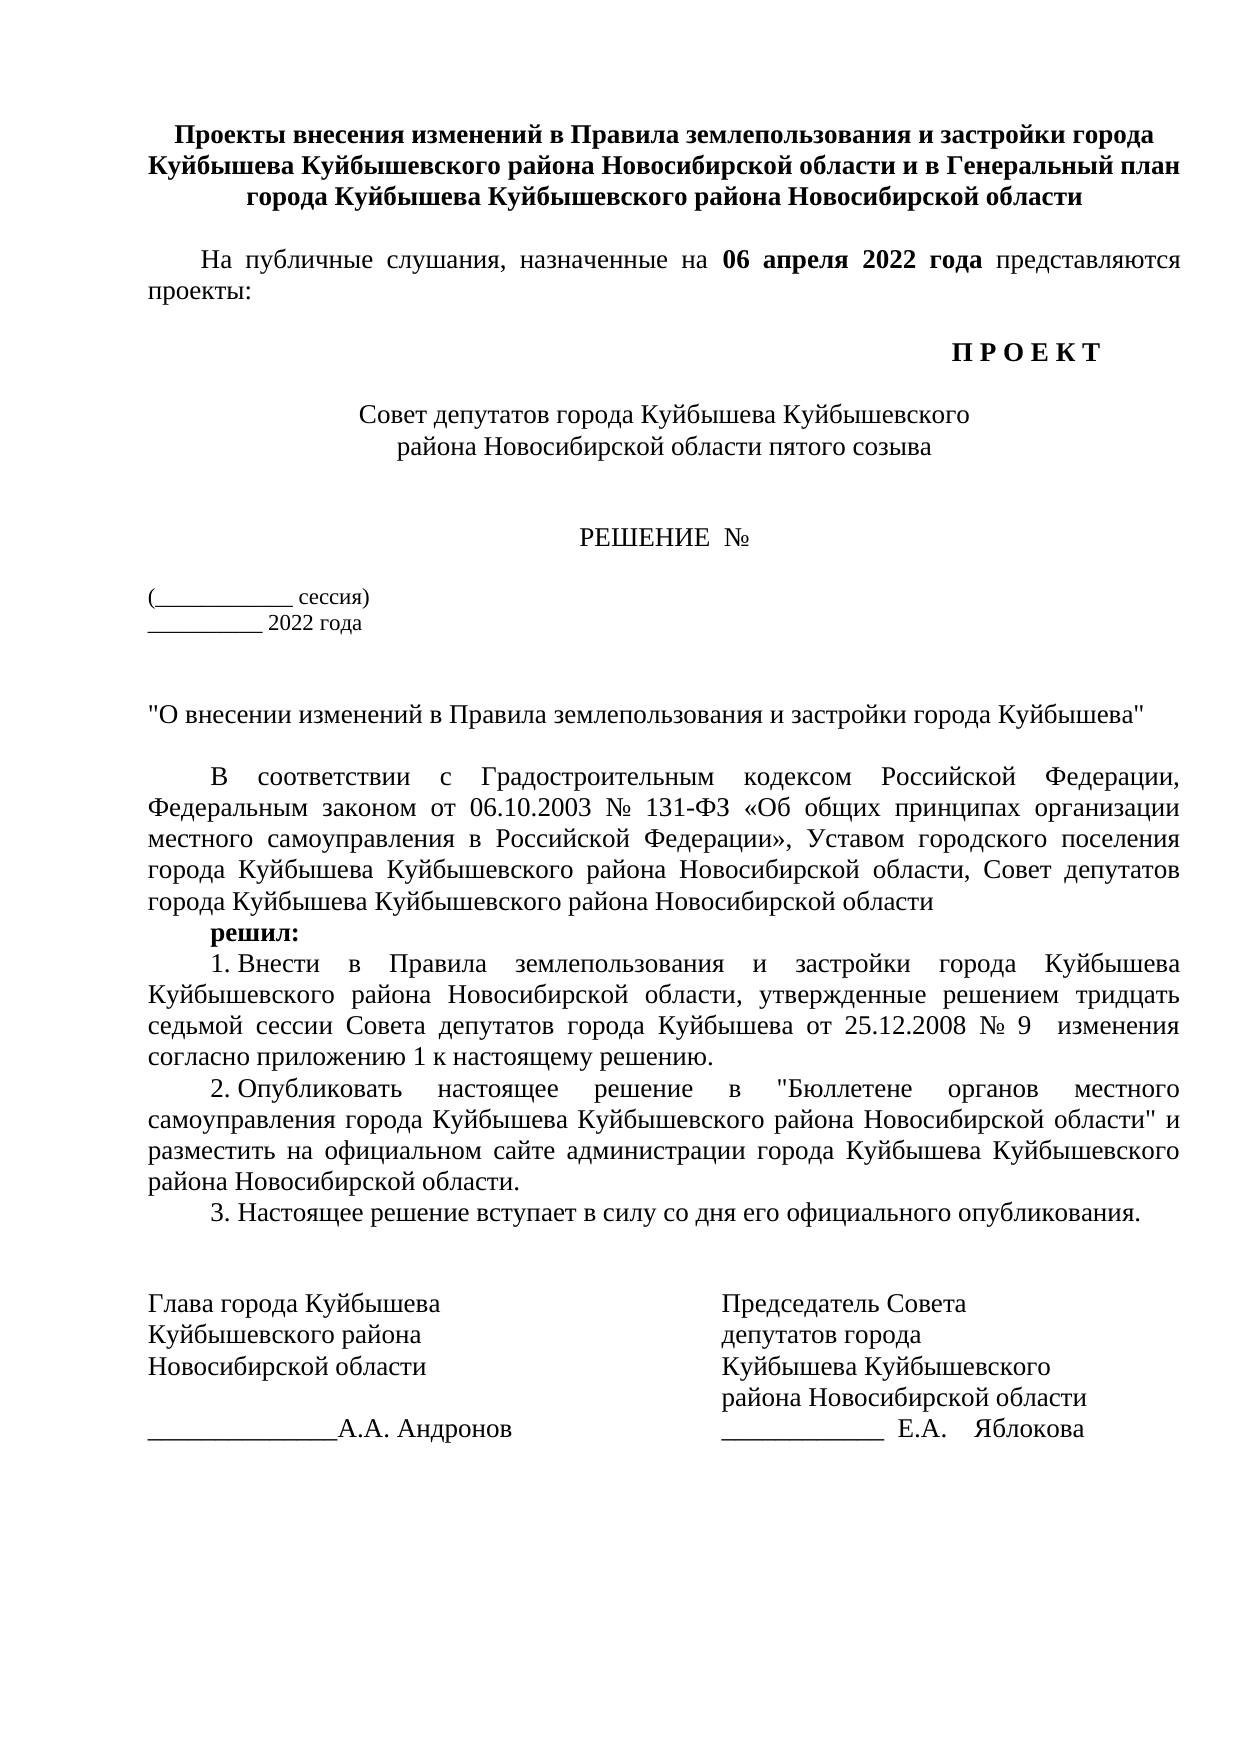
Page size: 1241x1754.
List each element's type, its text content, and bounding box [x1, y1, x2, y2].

text На публичные слушания, назначенные на 06 апреля 2022 года представляются проекты: [148, 243, 1181, 305]
text (____________ сессия) [148, 583, 1181, 609]
text района Новосибирской области пятого созыва [148, 429, 1181, 461]
text РЕШЕНИЕ № [148, 521, 1181, 552]
text Проекты внесения изменений в Правила землепользования и застройки города Куйбышева Куйбышевского района Новосибирской области и в Генеральный план города Куйбышева Куйбышевского района Новосибирской области [148, 118, 1181, 212]
text 1. Внести в Правила землепользования и застройки города Куйбышева Куйбышевского района Новосибирской области, утвержденные решением тридцать седьмой сессии Совета депутатов города Куйбышева от 25.12.2008 № 9 изменения согласно приложению 1 к настоящему решению. [148, 947, 1181, 1072]
text "О внесении изменений в Правила землепользования и застройки города Куйбышева" [148, 698, 1181, 729]
text решил: [148, 916, 1181, 947]
text 3. Настоящее решение вступает в силу со дня его официального опубликования. [148, 1196, 1181, 1227]
text 2. Опубликовать настоящее решение в "Бюллетене органов местного самоуправления города Куйбышева Куйбышевского района Новосибирской области" и разместить на официальном сайте администрации города Куйбышева Куйбышевского района Новосибирской области. [148, 1072, 1181, 1196]
table_header Председатель Совета депутатов города Куйбышева Куйбышевского района Новосибирской области ____________ Е.А. Яблокова [710, 1256, 1210, 1443]
text П Р О Е К Т [148, 336, 1181, 367]
text __________ 2022 года [148, 609, 1181, 636]
text Совет депутатов города Куйбышева Куйбышевского [148, 398, 1181, 429]
text В соответствии с Градостроительным кодексом Российской Федерации, Федеральным законом от 06.10.2003 № 131-ФЗ «Об общих принципах организации местного самоуправления в Российской Федерации», Уставом городского поселения города Куйбышева Куйбышевского района Новосибирской области, Совет депутатов города Куйбышева Куйбышевского района Новосибирской области [148, 760, 1181, 916]
table_header Глава города Куйбышева Куйбышевского района Новосибирской области ______________А.А. Андронов [136, 1256, 710, 1443]
